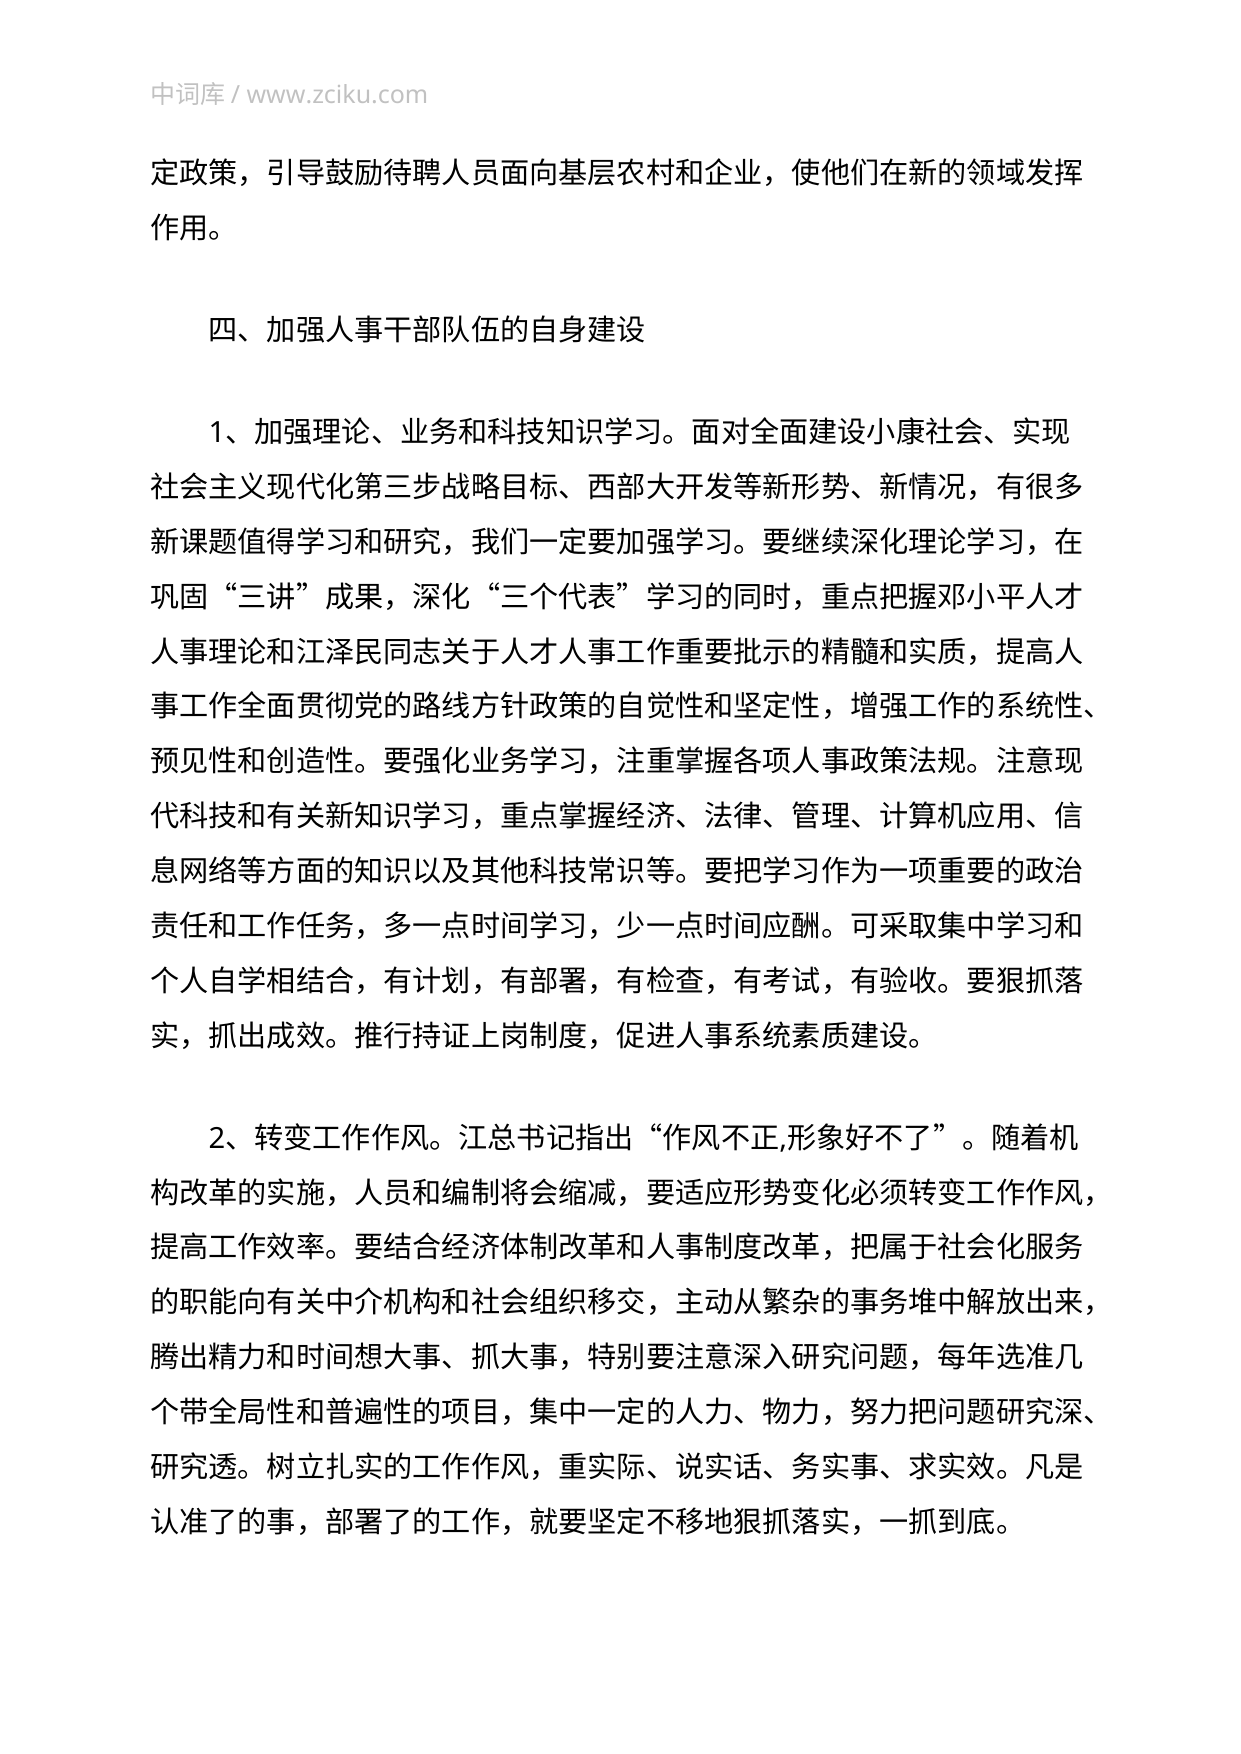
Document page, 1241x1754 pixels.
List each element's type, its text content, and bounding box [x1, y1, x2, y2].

text 1、加强理论、业务和科技知识学习。面对全面建设小康社会、实现社会主义现代化第三步战略目标、西部大开发等新形势、新情况，有很多新课题值得学习和研究，我们一定要加强学习。要继续深化理论学习，在巩固“三讲”成果，深化“三个代表”学习的同时，重点把握邓小平人才人事理论和江泽民同志关于人才人事工作重要批示的精髓和实质，提高人事工作全面贯彻党的路线方针政策的自觉性和坚定性，增强工作的系统性、预见性和创造性。要强化业务学习，注重掌握各项人事政策法规。注意现代科技和有关新知识学习，重点掌握经济、法律、管理、计算机应用、信息网络等方面的知识以及其他科技常识等。要把学习作为一项重要的政治责任和工作任务，多一点时间学习，少一点时间应酬。可采取集中学习和个人自学相结合，有计划，有部署，有检查，有考试，有验收。要狠抓落实，抓出成效。推行持证上岗制度，促进人事系统素质建设。 [150, 408, 1090, 1055]
text 四、加强人事干部队伍的自身建设 [150, 307, 1090, 349]
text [150, 150, 1090, 247]
text 2、转变工作作风。江总书记指出“作风不正,形象好不了”。随着机构改革的实施，人员和编制将会缩减，要适应形势变化必须转变工作作风，提高工作效率。要结合经济体制改革和人事制度改革，把属于社会化服务的职能向有关中介机构和社会组织移交，主动从繁杂的事务堆中解放出来，腾出精力和时间想大事、抓大事，特别要注意深入研究问题，每年选准几个带全局性和普遍性的项目，集中一定的人力、物力，努力把问题研究深、研究透。树立扎实的工作作风，重实际、说实话、务实事、求实效。凡是认准了的事，部署了的工作，就要坚定不移地狠抓落实，一抓到底。 [150, 1114, 1090, 1541]
